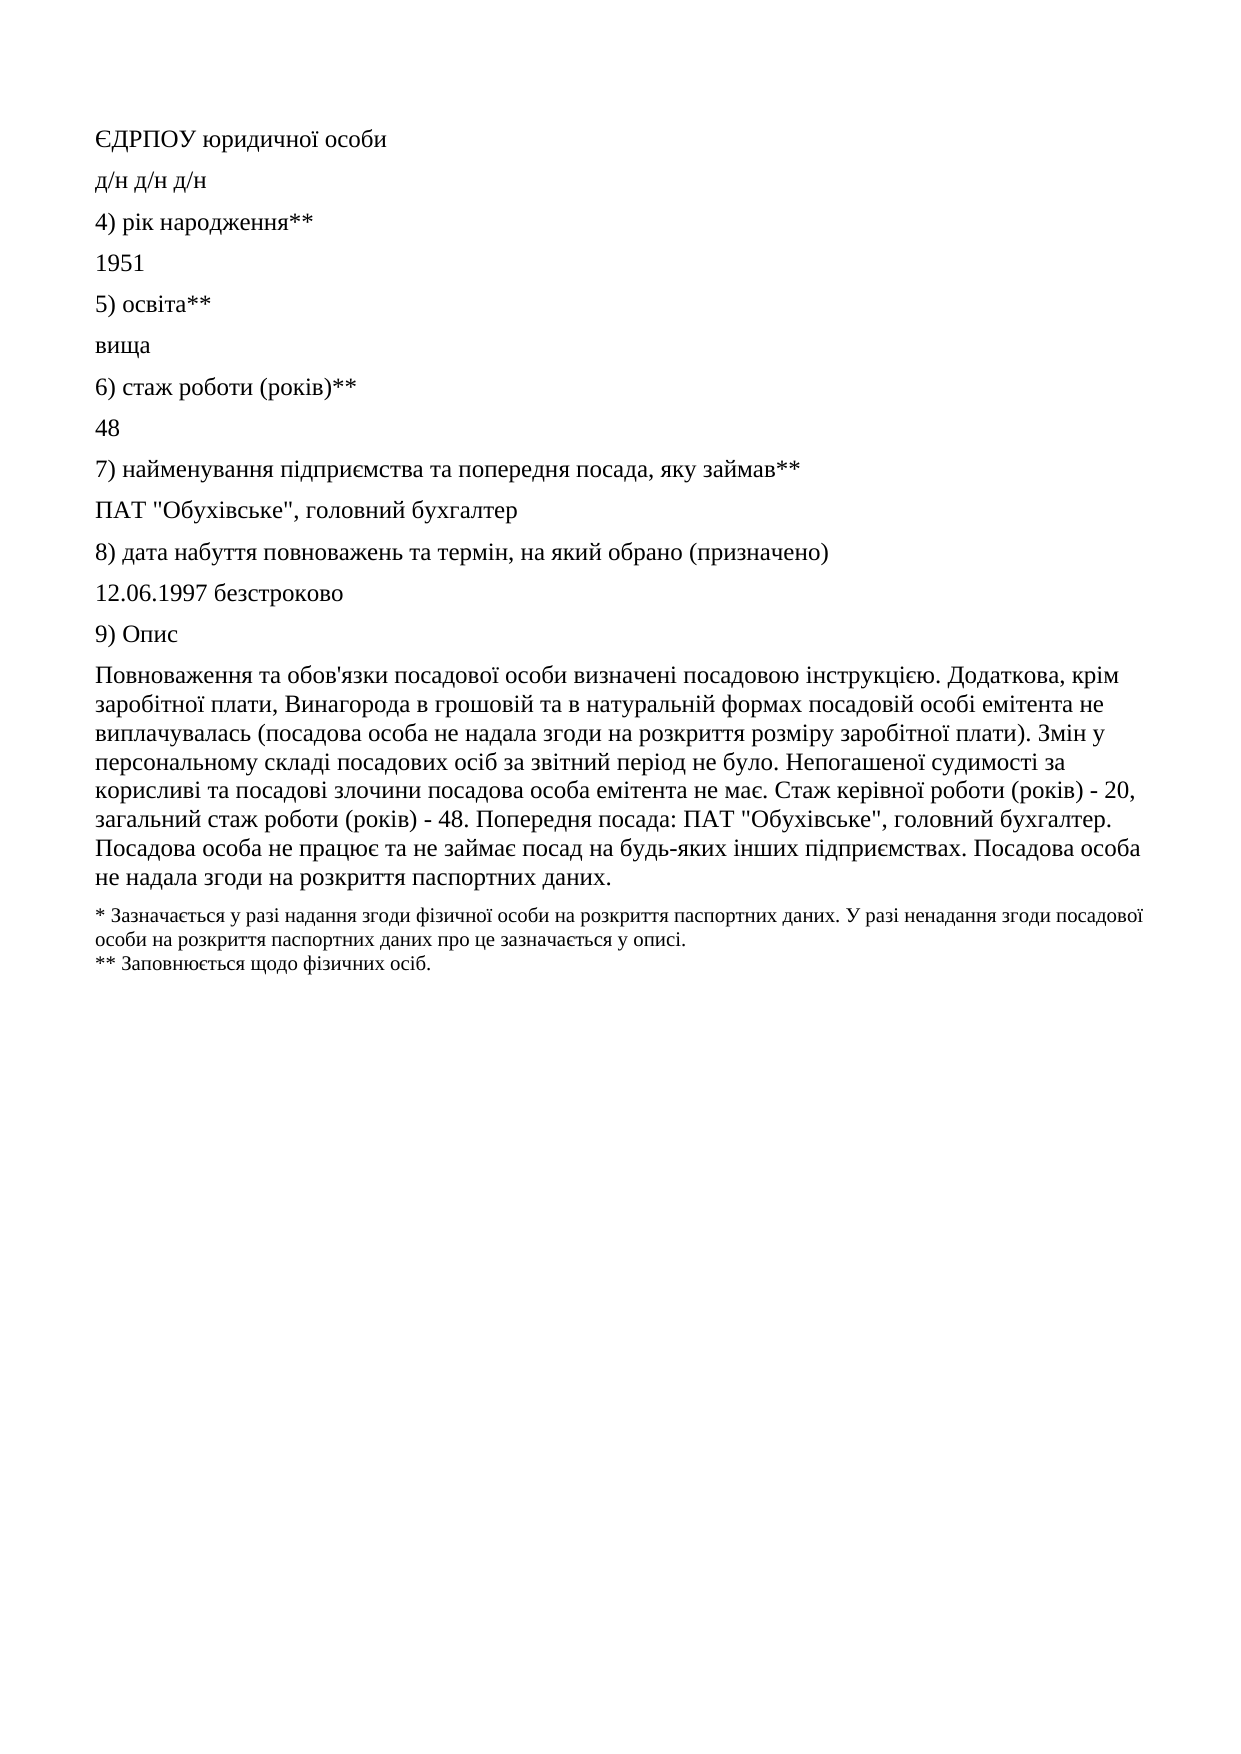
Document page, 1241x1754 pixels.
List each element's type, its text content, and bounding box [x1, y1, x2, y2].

table_cell 7) найменування підприємства та попередня посада, яку займав** [89, 448, 1152, 489]
table_cell 1951 [89, 242, 1152, 283]
table_cell 8) дата набуття повноважень та термін, на який обрано (призначено) [89, 531, 1152, 572]
table_cell 6) стаж роботи (років)** [89, 366, 1152, 407]
table_cell 5) освіта** [89, 283, 1152, 324]
table_cell д/н д/н д/н [89, 159, 1152, 201]
table_cell Повноваження та обов'язки посадової особи визначенi посадовою iнструкцiєю. Додаткова, крiм заробiтної плати, Винагорода в грошовiй та в натуральнiй формах посадовiй особi емiтента не виплачувалась (посадова особа не надала згоди на розкриття розмiру заробiтної плати). Змiн у персональному складi посадових осiб за звiтний перiод не було. Непогашеної судимостi за корисливi та посадовi злочини посадова особа емiтента не має. Стаж керiвної роботи (рокiв) - 20, загальний стаж роботи (рокiв) - 48. Попередня посада: ПАТ "Обухiвське", головний бухгалтер. Посадова особа не працює та не займає посад на будь-яких iнших пiдприємствах. Посадова особа не надала згоди на розкриття паспортних даних. [89, 654, 1152, 897]
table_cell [89, 118, 1152, 159]
table_cell ПАТ "Обухiвське", головний бухгалтер [89, 489, 1152, 531]
table_cell 4) рік народження** [89, 201, 1152, 242]
table_cell вища [89, 324, 1152, 366]
table_cell * Зазначається у разі надання згоди фізичної особи на розкриття паспортних даних. У разі ненадання згоди посадової особи на розкриття паспортних даних про це зазначається у описі. ** Заповнюється щодо фізичних осіб. [89, 897, 1152, 982]
table_cell 48 [89, 407, 1152, 448]
table_cell 9) Опис [89, 613, 1152, 654]
table_cell 12.06.1997 безстроково [89, 572, 1152, 613]
